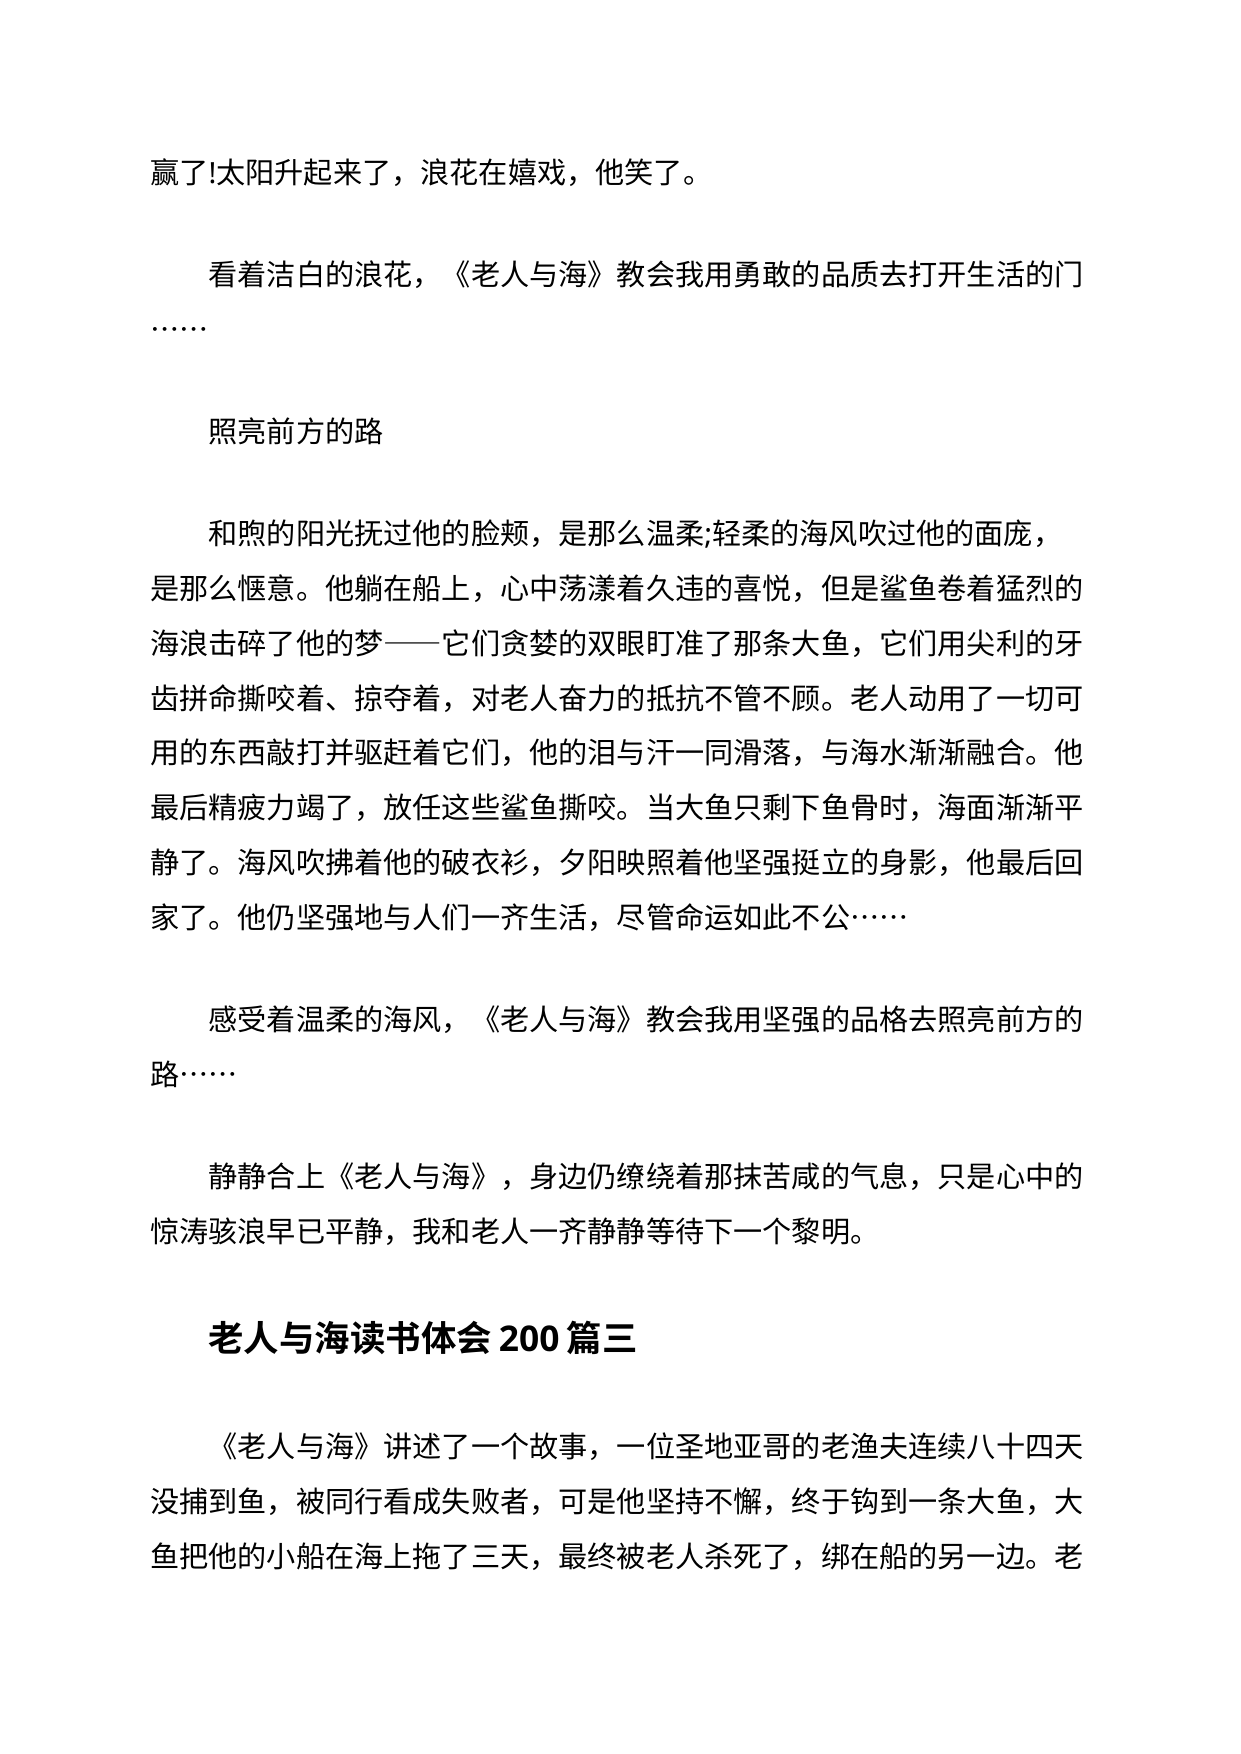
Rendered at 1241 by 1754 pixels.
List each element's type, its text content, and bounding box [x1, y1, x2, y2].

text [150, 150, 1090, 192]
text 感受着温柔的海风，《老人与海》教会我用坚强的品格去照亮前方的路…… [150, 997, 1090, 1094]
text 老人与海读书体会200篇三 [150, 1310, 1090, 1361]
text 看着洁白的浪花，《老人与海》教会我用勇敢的品质去打开生活的门…… [150, 252, 1090, 349]
text 静静合上《老人与海》，身边仍缭绕着那抹苦咸的气息，只是心中的惊涛骇浪早已平静，我和老人一齐静静等待下一个黎明。 [150, 1153, 1090, 1250]
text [150, 1423, 1090, 1576]
text 和煦的阳光抚过他的脸颊，是那么温柔;轻柔的海风吹过他的面庞，是那么惬意。他躺在船上，心中荡漾着久违的喜悦，但是鲨鱼卷着猛烈的海浪击碎了他的梦――它们贪婪的双眼盯准了那条大鱼，它们用尖利的牙齿拼命撕咬着、掠夺着，对老人奋力的抵抗不管不顾。老人动用了一切可用的东西敲打并驱赶着它们，他的泪与汗一同滑落，与海水渐渐融合。他最后精疲力竭了，放任这些鲨鱼撕咬。当大鱼只剩下鱼骨时，海面渐渐平静了。海风吹拂着他的破衣衫，夕阳映照着他坚强挺立的身影，他最后回家了。他仍坚强地与人们一齐生活，尽管命运如此不公…… [150, 510, 1090, 937]
text 照亮前方的路 [150, 409, 1090, 451]
